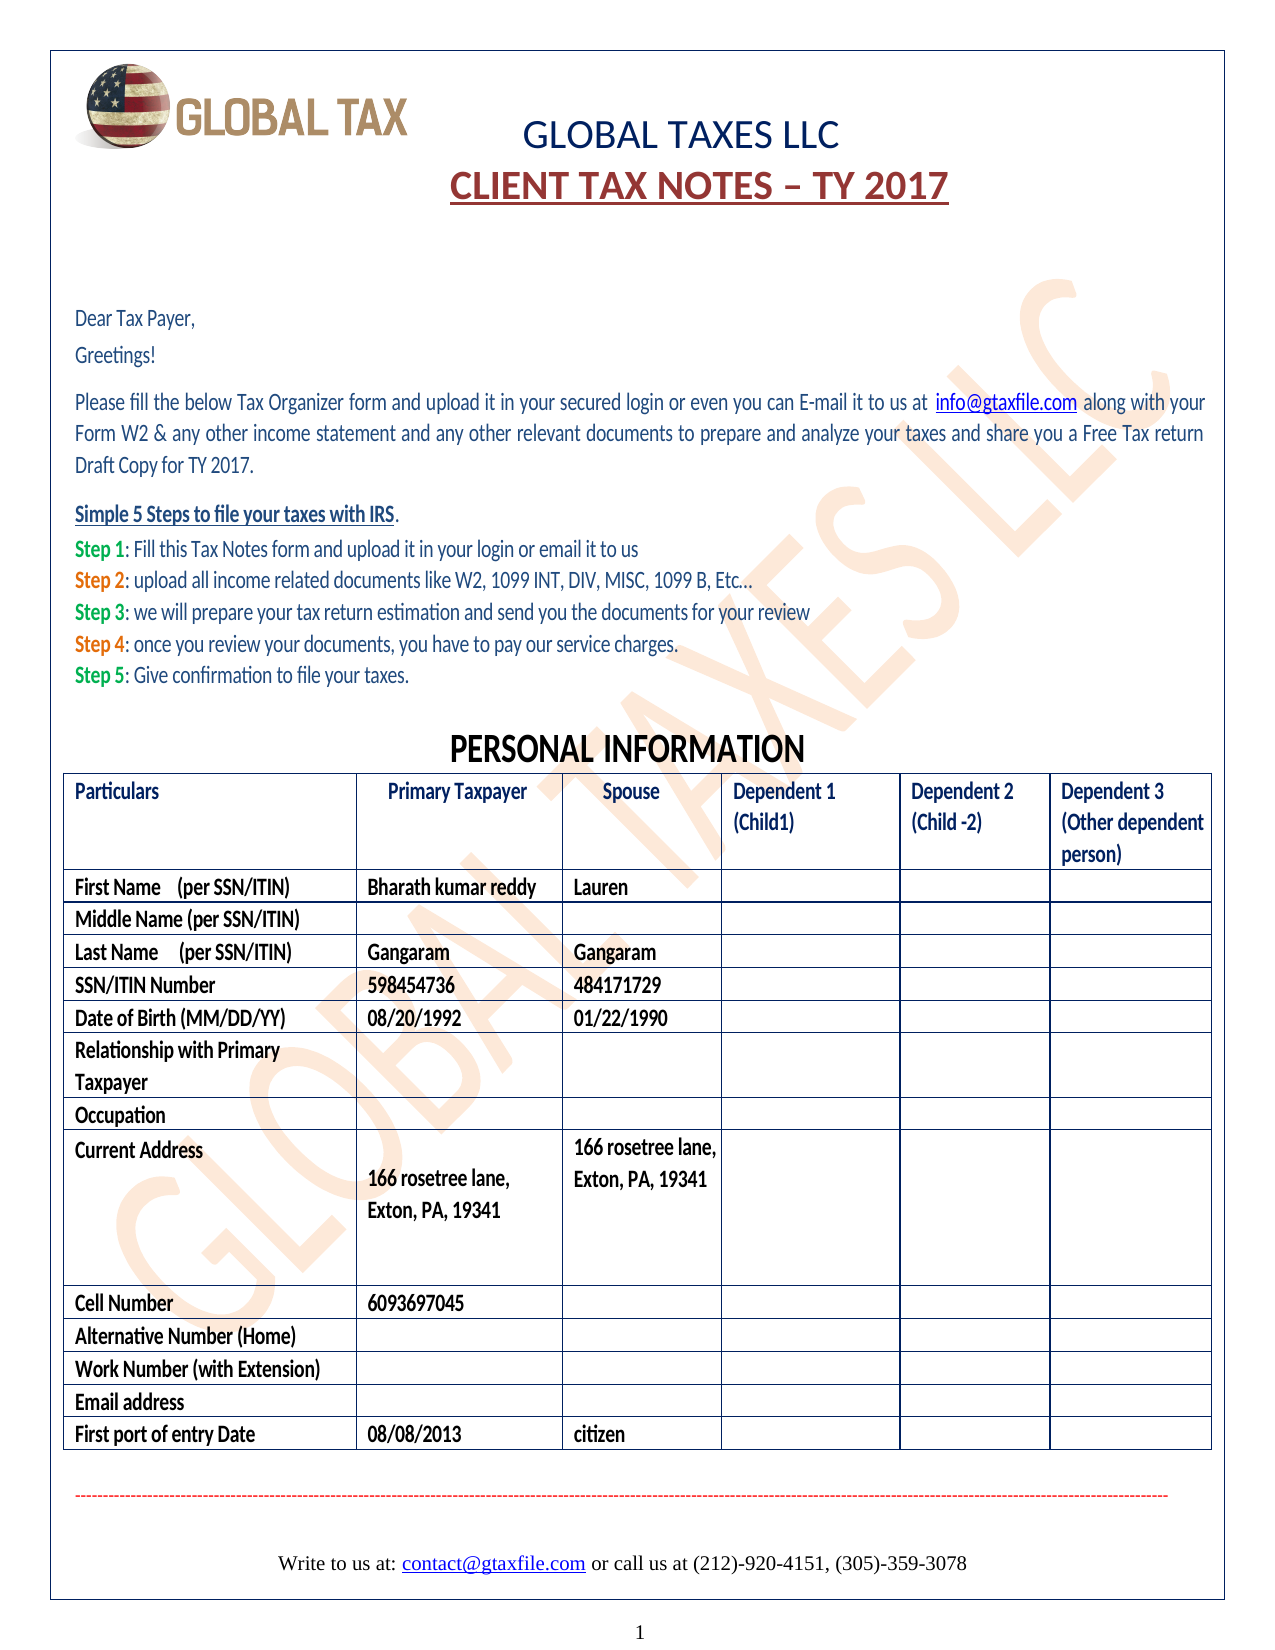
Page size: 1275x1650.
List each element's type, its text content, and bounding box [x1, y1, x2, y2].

table_header Primary Taxpayer [357, 774, 562, 869]
table_cell [563, 1385, 721, 1416]
text Step 3: we will prepare your tax return estimation and send you the documents for your review [75, 595, 1206, 627]
table_cell [1051, 1098, 1211, 1129]
table_cell [722, 1286, 899, 1318]
text Step 2: upload all income related documents like W2, 1099 INT, DIV, MISC, 1099 B, Etc… [75, 563, 1206, 595]
table_cell [901, 1098, 1049, 1129]
table_cell Middle Name (per SSN/ITIN) [64, 903, 356, 934]
table_cell [901, 1286, 1049, 1318]
text Dear Tax Payer, [75, 301, 1206, 333]
table_cell Work Number (with Extension) [64, 1352, 356, 1383]
table_header Dependent 3 (Other dependent person) [1051, 774, 1211, 869]
table_cell 01/22/1990 [563, 1001, 721, 1032]
table_cell 166 rosetree lane, Exton, PA, 19341 [357, 1130, 562, 1285]
table_cell [1051, 903, 1211, 934]
table_cell Last Name (per SSN/ITIN) [64, 935, 356, 967]
table_cell 08/20/1992 [357, 1001, 562, 1032]
table_cell [901, 1130, 1049, 1285]
table_cell [563, 1319, 721, 1351]
table_cell citizen [563, 1417, 721, 1449]
table_cell 08/08/2013 [357, 1417, 562, 1449]
text Please fill the below Tax Organizer form and upload it in your secured login or even you can E-mail it to us at info@gtaxfile.com along with your Form W2 & any other income statement and any other relevant documents to prepare and analyze your taxes and share you a Free Tax return Draft Copy for TY 2017. [75, 384, 1206, 479]
table_cell [357, 1319, 562, 1351]
text PERSONAL INFORMATION [375, 720, 1206, 773]
table_header Particulars [64, 774, 356, 869]
text Step 1: Fill this Tax Notes form and upload it in your login or email it to us [75, 532, 1206, 563]
table_cell [722, 1385, 899, 1416]
table_cell [357, 1352, 562, 1383]
table_cell Bharath kumar reddy [357, 870, 562, 901]
table_cell 166 rosetree lane, Exton, PA, 19341 [563, 1130, 721, 1285]
table_cell [1051, 1033, 1211, 1097]
table_cell Occupation [64, 1098, 356, 1129]
table_cell [1051, 1130, 1211, 1285]
table_cell [901, 903, 1049, 934]
table_cell [722, 1033, 899, 1097]
table_cell [722, 1417, 899, 1449]
table_cell [563, 1352, 721, 1383]
table_cell [901, 1352, 1049, 1383]
table_cell 484171729 [563, 968, 721, 999]
table_cell First Name (per SSN/ITIN) [64, 870, 356, 901]
table_cell [1051, 1319, 1211, 1351]
table_cell [1051, 1286, 1211, 1318]
table_cell [901, 935, 1049, 967]
table_cell [901, 1385, 1049, 1416]
text Greetings! [75, 338, 1206, 369]
table_cell [722, 870, 899, 901]
table_cell [722, 1130, 899, 1285]
text Step 4: once you review your documents, you have to pay our service charges. [75, 627, 1206, 658]
table_cell Alternative Number (Home) [64, 1319, 356, 1351]
table_cell [357, 903, 562, 934]
text CLIENT TAX NOTES – TY 2017 [375, 159, 1200, 209]
table_header Spouse [563, 774, 721, 869]
table_cell [901, 968, 1049, 999]
table_cell [563, 1033, 721, 1097]
table_cell First port of entry Date (MM/DD/YY) [64, 1417, 356, 1449]
table_cell [722, 935, 899, 967]
table_cell Current Address [64, 1130, 356, 1285]
table_cell [563, 1098, 721, 1129]
table_cell Lauren [563, 870, 721, 901]
table_cell [1051, 1352, 1211, 1383]
table_cell [1051, 870, 1211, 901]
table_cell [901, 1033, 1049, 1097]
table_cell Gangaram [357, 935, 562, 967]
table_cell [722, 1319, 899, 1351]
table_cell [722, 968, 899, 999]
table_cell Gangaram [563, 935, 721, 967]
table_cell Date of Birth (MM/DD/YY) [64, 1001, 356, 1032]
table_cell Relationship with Primary Taxpayer [64, 1033, 356, 1097]
table_cell [722, 903, 899, 934]
table_cell Cell Number [64, 1286, 356, 1318]
table_header Dependent 2 (Child -2) [901, 774, 1049, 869]
table_cell [1051, 968, 1211, 999]
table_cell [901, 1417, 1049, 1449]
text Simple 5 Steps to file your taxes with IRS. [75, 497, 1206, 529]
table_cell [722, 1001, 899, 1032]
table_cell [901, 1319, 1049, 1351]
table_cell [1051, 1417, 1211, 1449]
table_cell [1051, 1001, 1211, 1032]
table_cell [901, 870, 1049, 901]
table_cell [357, 1385, 562, 1416]
table_cell [722, 1352, 899, 1383]
table_cell [1051, 935, 1211, 967]
text Step 5: Give confirmation to file your taxes. [75, 658, 1206, 690]
table_cell [563, 903, 721, 934]
table_cell SSN/ITIN Number [64, 968, 356, 999]
table_cell [1051, 1385, 1211, 1416]
table_cell [563, 1286, 721, 1318]
table_cell Email address [64, 1385, 356, 1416]
table_cell [357, 1098, 562, 1129]
table_header Dependent 1 (Child1) [722, 774, 899, 869]
table_cell [722, 1098, 899, 1129]
table_cell 6093697045 [357, 1286, 562, 1318]
table_cell [357, 1033, 562, 1097]
table_cell [901, 1001, 1049, 1032]
table_cell 598454736 [357, 968, 562, 999]
picture [75, 63, 408, 149]
